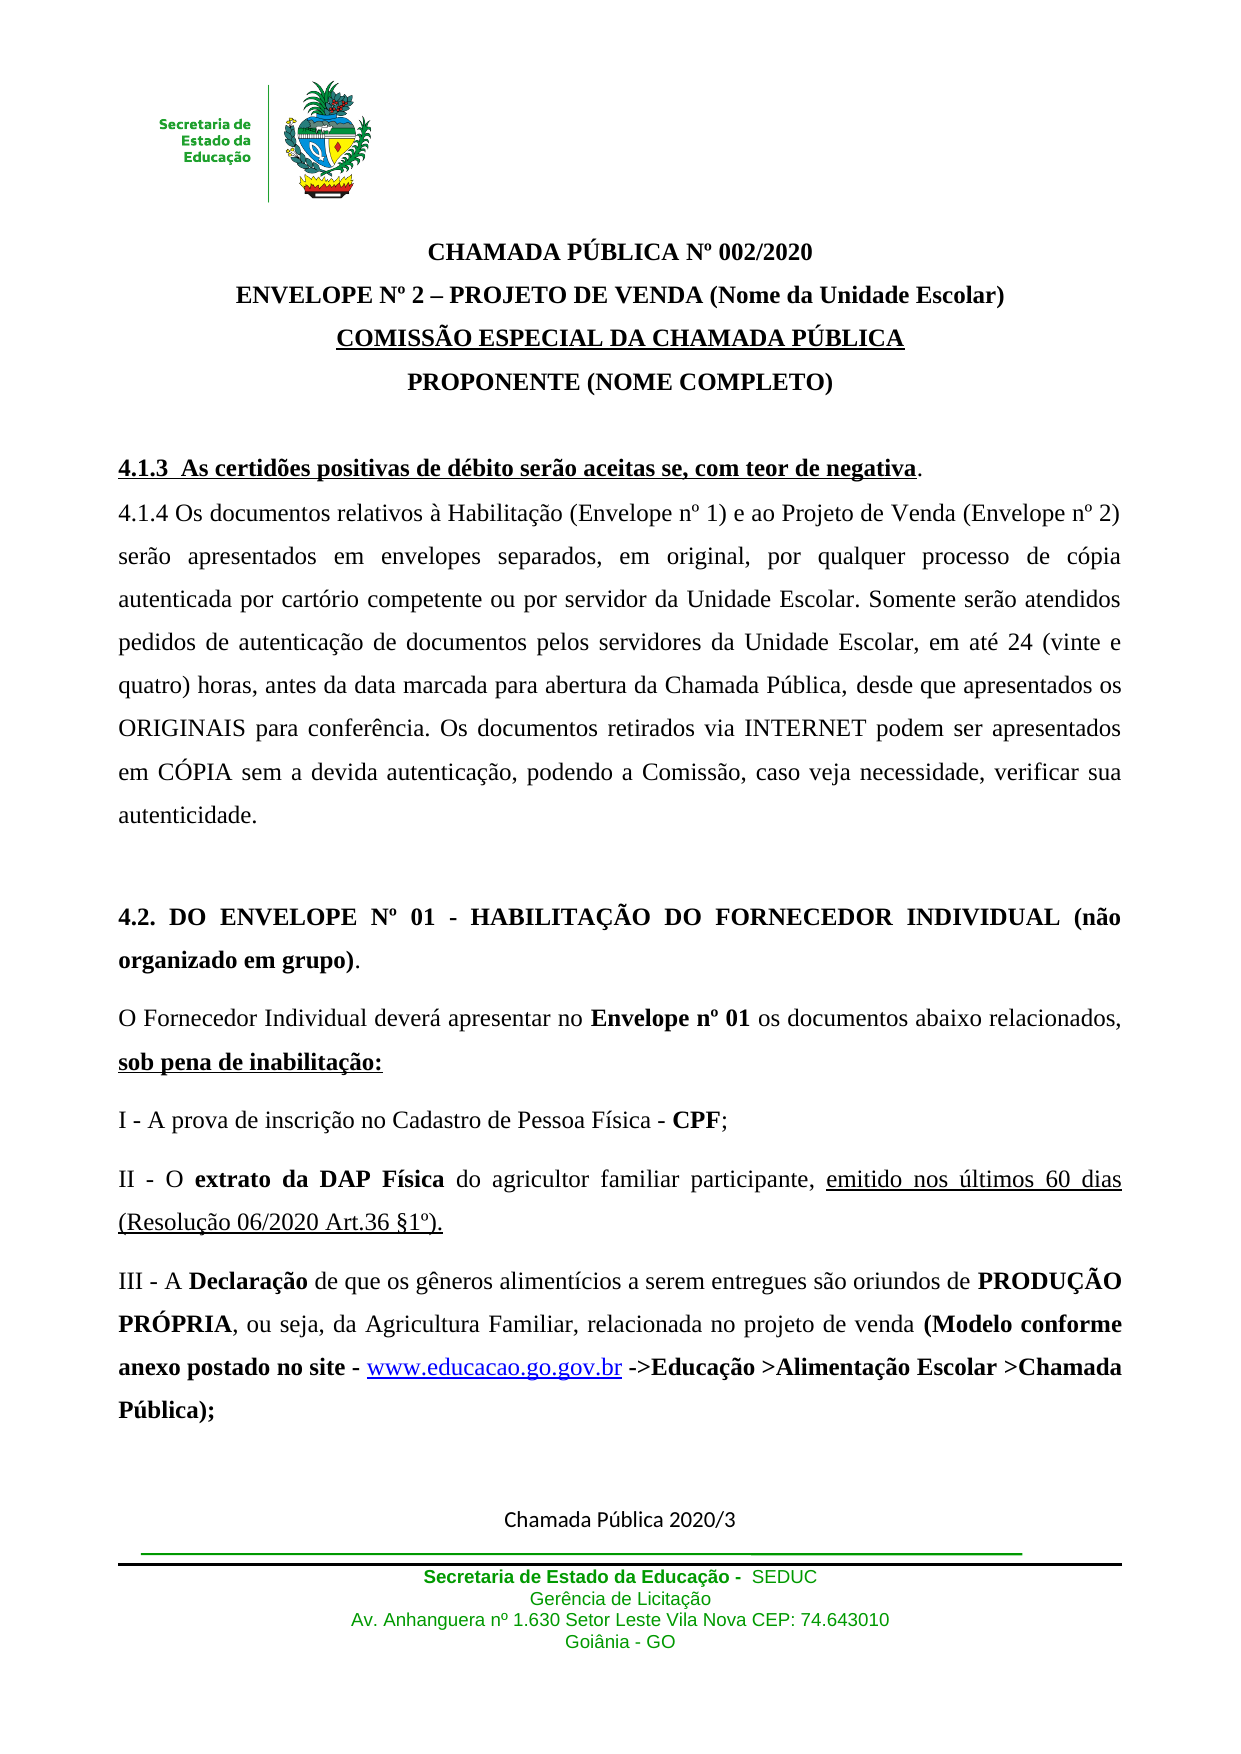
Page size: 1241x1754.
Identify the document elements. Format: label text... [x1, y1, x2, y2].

text 4.1.4 Os documentos relativos à Habilitação (Envelope nº 1) e ao Projeto de Venda (Envelope nº 2) serão apresentados em envelopes separados, em original, por qualquer processo de cópia autenticada por cartório competente ou por servidor da Unidade Escolar. Somente serão atendidos pedidos de autenticação de documentos pelos servidores da Unidade Escolar, em até 24 (vinte e quatro) horas, antes da data marcada para abertura da Chamada Pública, desde que apresentados os ORIGINAIS para conferência. Os documentos retirados via INTERNET podem ser apresentados em CÓPIA sem a devida autenticação, podendo a Comissão, caso veja necessidade, verificar sua autenticidade. [118, 498, 1122, 828]
text COMISSÃO ESPECIAL DA CHAMADA PÚBLICA [118, 323, 1122, 352]
text ENVELOPE Nº 2 – PROJETO DE VENDA (Nome da Unidade Escolar) [118, 280, 1122, 309]
text CHAMADA PÚBLICA Nº 002/2020 [118, 237, 1122, 266]
text O Fornecedor Individual deverá apresentar no Envelope nº 01 os documentos abaixo relacionados, sob pena de inabilitação: [118, 1003, 1122, 1075]
picture [118, 73, 412, 210]
text 4.1.3 As certidões positivas de débito serão aceitas se, com teor de negativa. [118, 453, 1122, 482]
text III - A Declaração de que os gêneros alimentícios a serem entregues são oriundos de PRODUÇÃO PRÓPRIA, ou seja, da Agricultura Familiar, relacionada no projeto de venda (Modelo conforme anexo postado no site - www.educacao.go.gov.br ->Educação >Alimentação Escolar >Chamada Pública); [118, 1266, 1122, 1424]
text 4.2. DO ENVELOPE Nº 01 - HABILITAÇÃO DO FORNECEDOR INDIVIDUAL (não organizado em grupo). [118, 902, 1122, 973]
text I - A prova de inscrição no Cadastro de Pessoa Física - CPF; [118, 1105, 1122, 1134]
text PROPONENTE (NOME COMPLETO) [118, 367, 1122, 395]
text II - O extrato da DAP Física do agricultor familiar participante, emitido nos últimos 60 dias (Resolução 06/2020 Art.36 §1º). [118, 1164, 1122, 1236]
